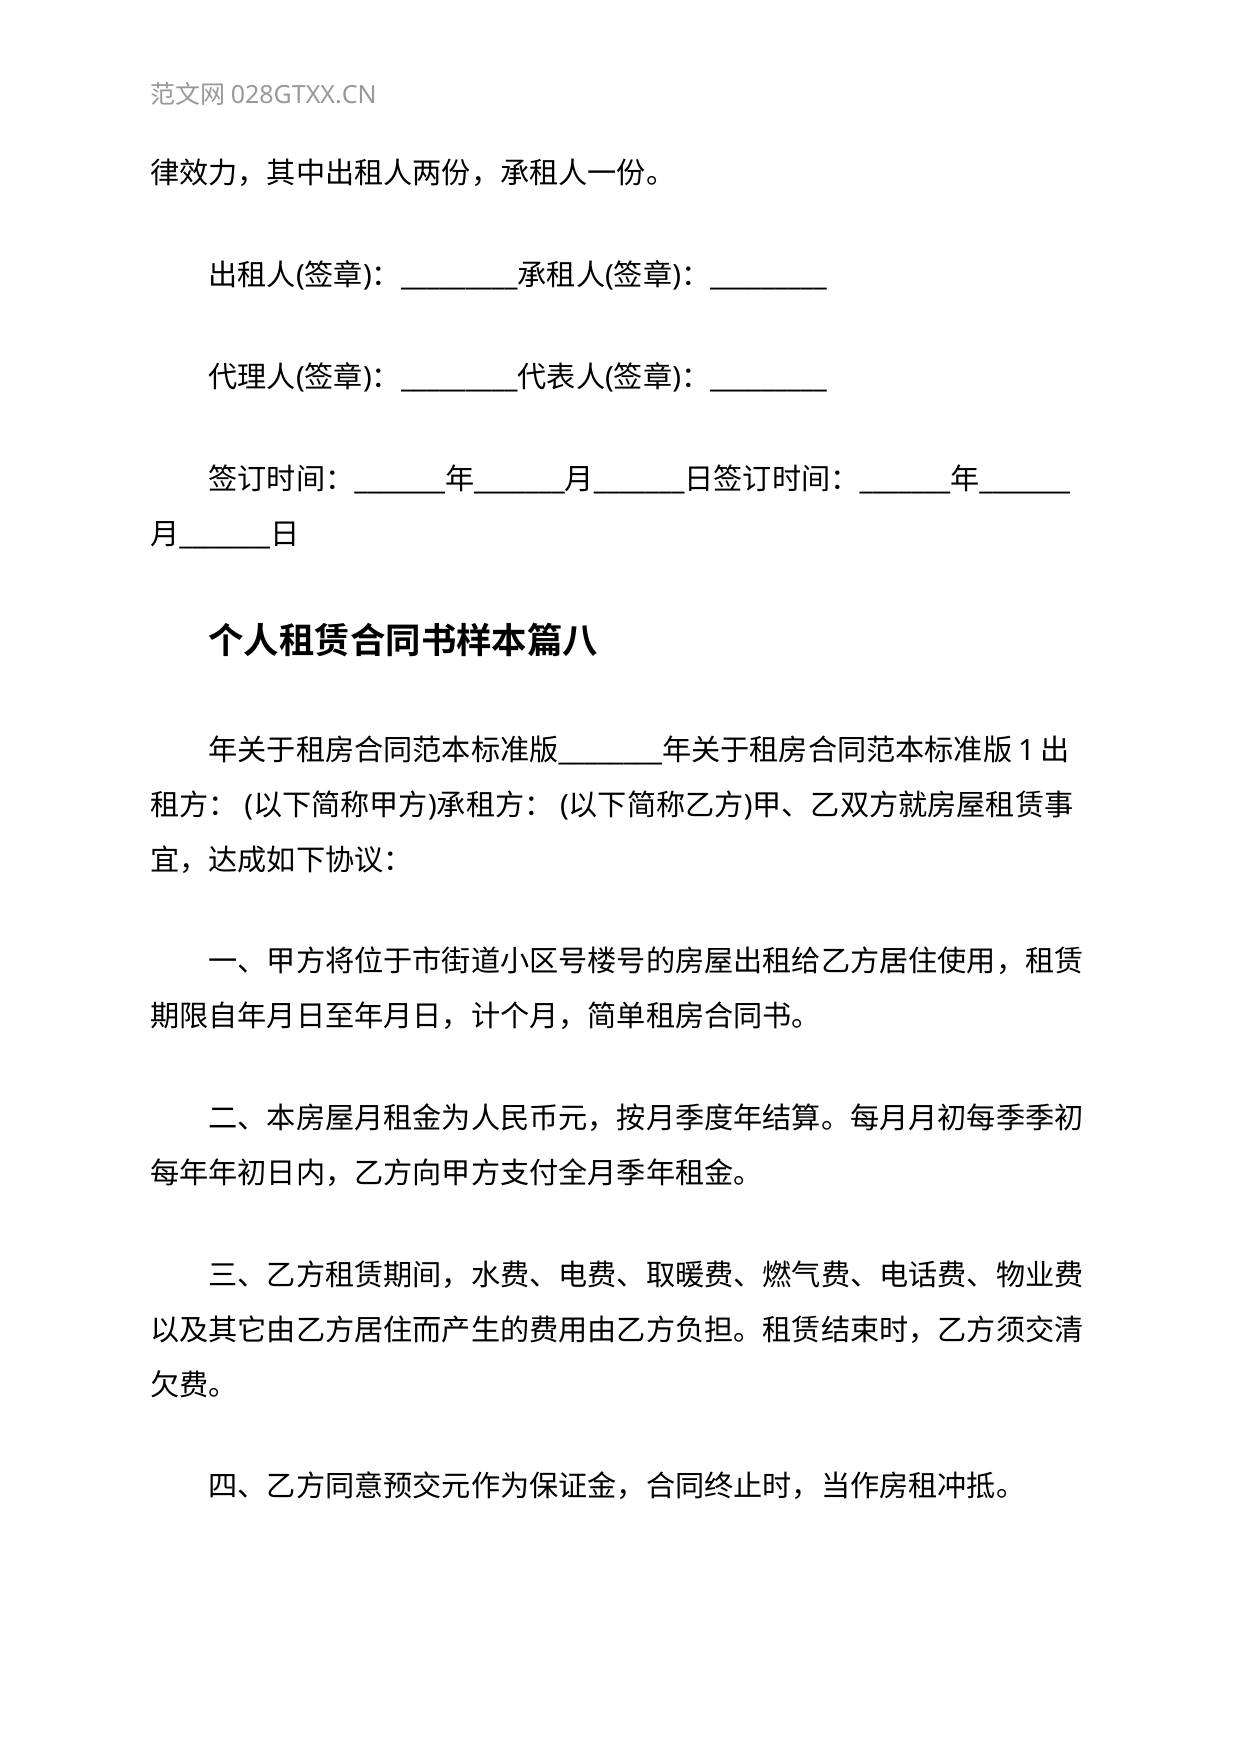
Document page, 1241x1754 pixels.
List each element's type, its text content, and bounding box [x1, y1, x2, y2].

text 代理人(签章)：_________代表人(签章)：_________ [150, 354, 1090, 396]
text 一、甲方将位于市街道小区号楼号的房屋出租给乙方居住使用，租赁期限自年月日至年月日，计个月，简单租房合同书。 [150, 938, 1090, 1035]
text 二、本房屋月租金为人民币元，按月季度年结算。每月月初每季季初每年年初日内，乙方向甲方支付全月季年租金。 [150, 1094, 1090, 1192]
text 个人租赁合同书样本篇八 [150, 613, 1090, 664]
text 出租人(签章)：_________承租人(签章)：_________ [150, 252, 1090, 294]
text 签订时间：_______年_______月_______日签订时间：_______年_______月_______日 [150, 456, 1090, 553]
text 四、乙方同意预交元作为保证金，合同终止时，当作房租冲抵。 [150, 1463, 1090, 1505]
text 三、乙方租赁期间，水费、电费、取暖费、燃气费、电话费、物业费以及其它由乙方居住而产生的费用由乙方负担。租赁结束时，乙方须交清欠费。 [150, 1251, 1090, 1403]
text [150, 150, 1090, 192]
text 年关于租房合同范本标准版________年关于租房合同范本标准版1出租方： (以下简称甲方)承租方： (以下简称乙方)甲、乙双方就房屋租赁事宜，达成如下协议： [150, 726, 1090, 878]
